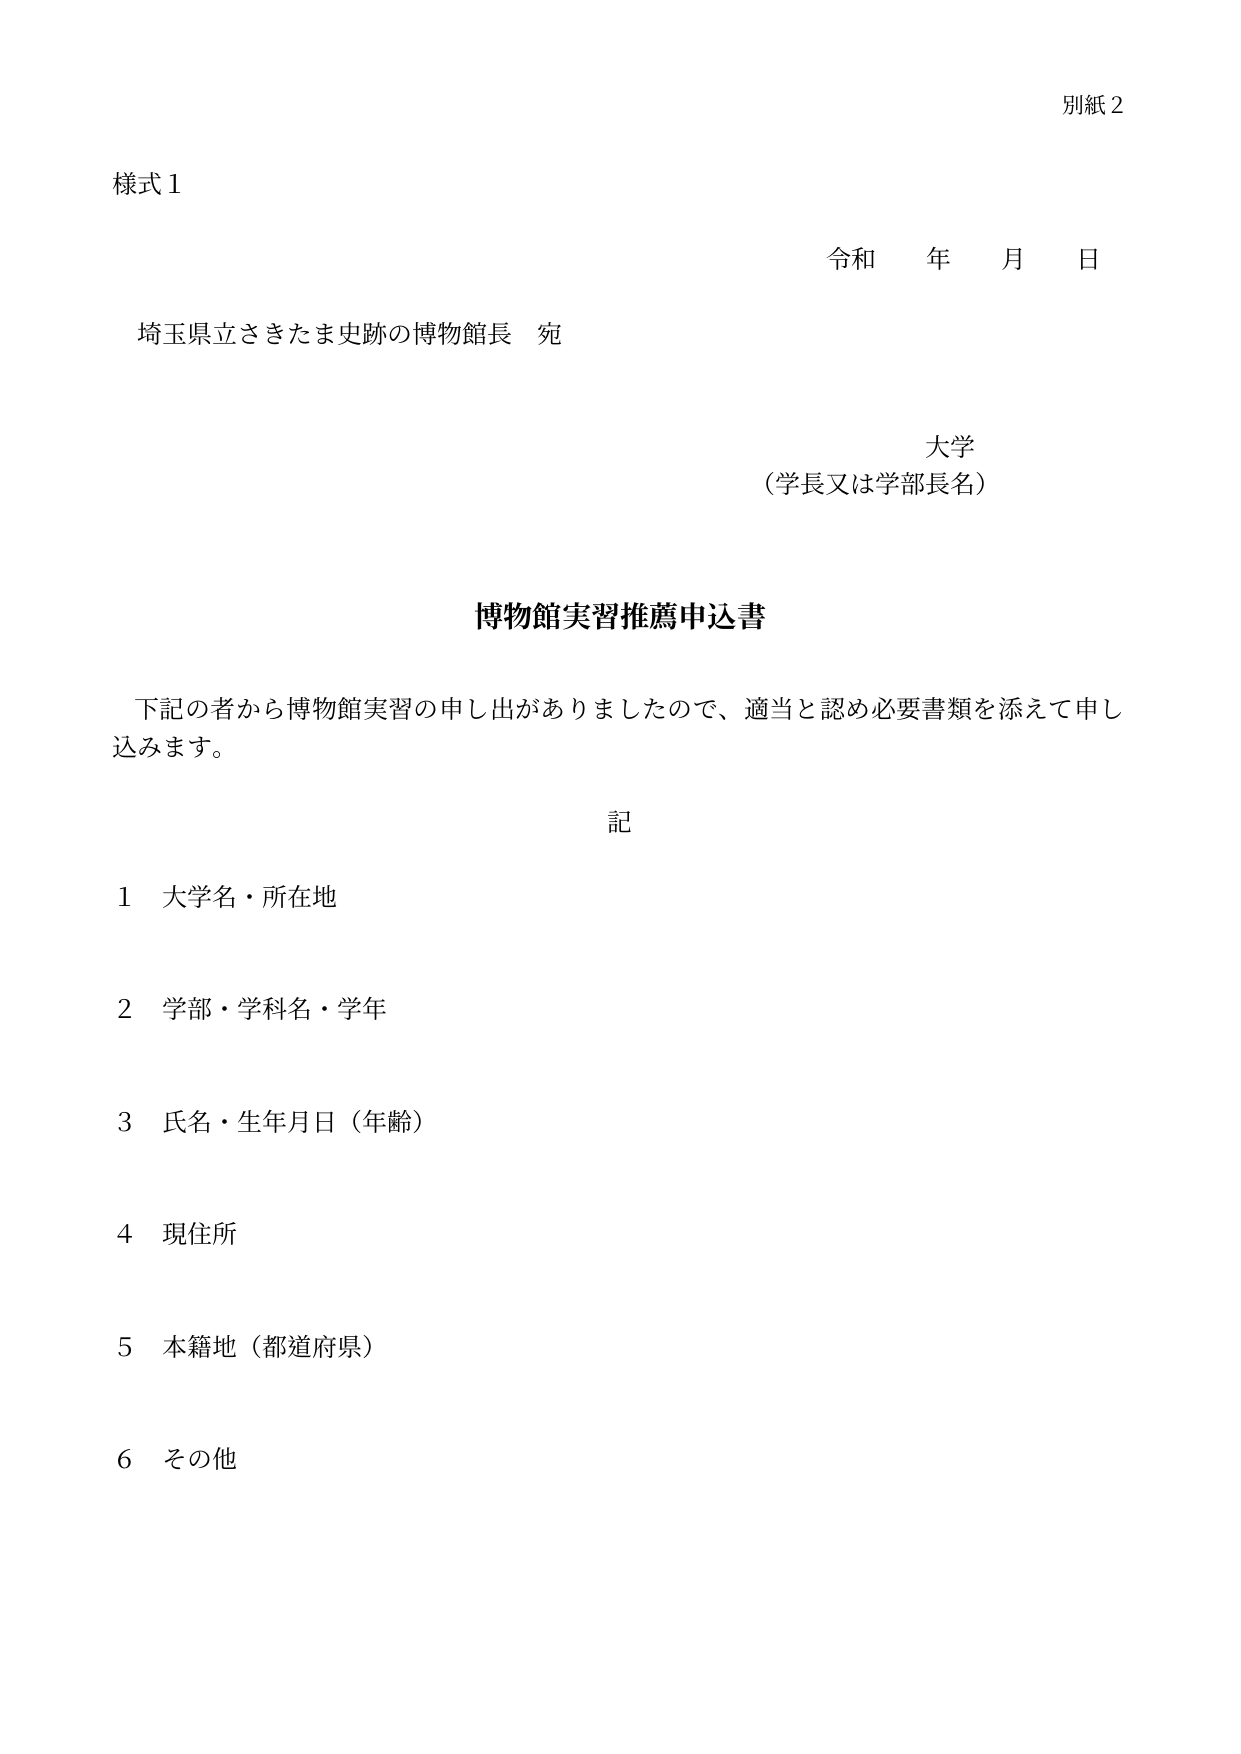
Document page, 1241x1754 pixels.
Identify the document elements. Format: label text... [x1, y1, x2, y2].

text 記 [112, 802, 1128, 839]
text ５ 本籍地（都道府県） [112, 1327, 1128, 1364]
text 埼玉県立さきたま史跡の博物館長 宛 [112, 314, 1128, 352]
text （学長又は学部長名） [112, 464, 1128, 502]
text 下記の者から博物館実習の申し出がありましたので、適当と認め必要書類を添えて申し込みます。 [112, 689, 1128, 764]
text ２ 学部・学科名・学年 [112, 989, 1128, 1027]
text １ 大学名・所在地 [112, 877, 1128, 914]
text ３ 氏名・生年月日（年齢） [112, 1102, 1128, 1139]
text 様式１ [112, 164, 1128, 202]
text 博物館実習推薦申込書 [112, 577, 1128, 652]
text 大学 [112, 427, 1128, 464]
text ６ その他 [112, 1439, 1128, 1477]
text 令和 年 月 日 [112, 239, 1101, 277]
text ４ 現住所 [112, 1214, 1128, 1252]
